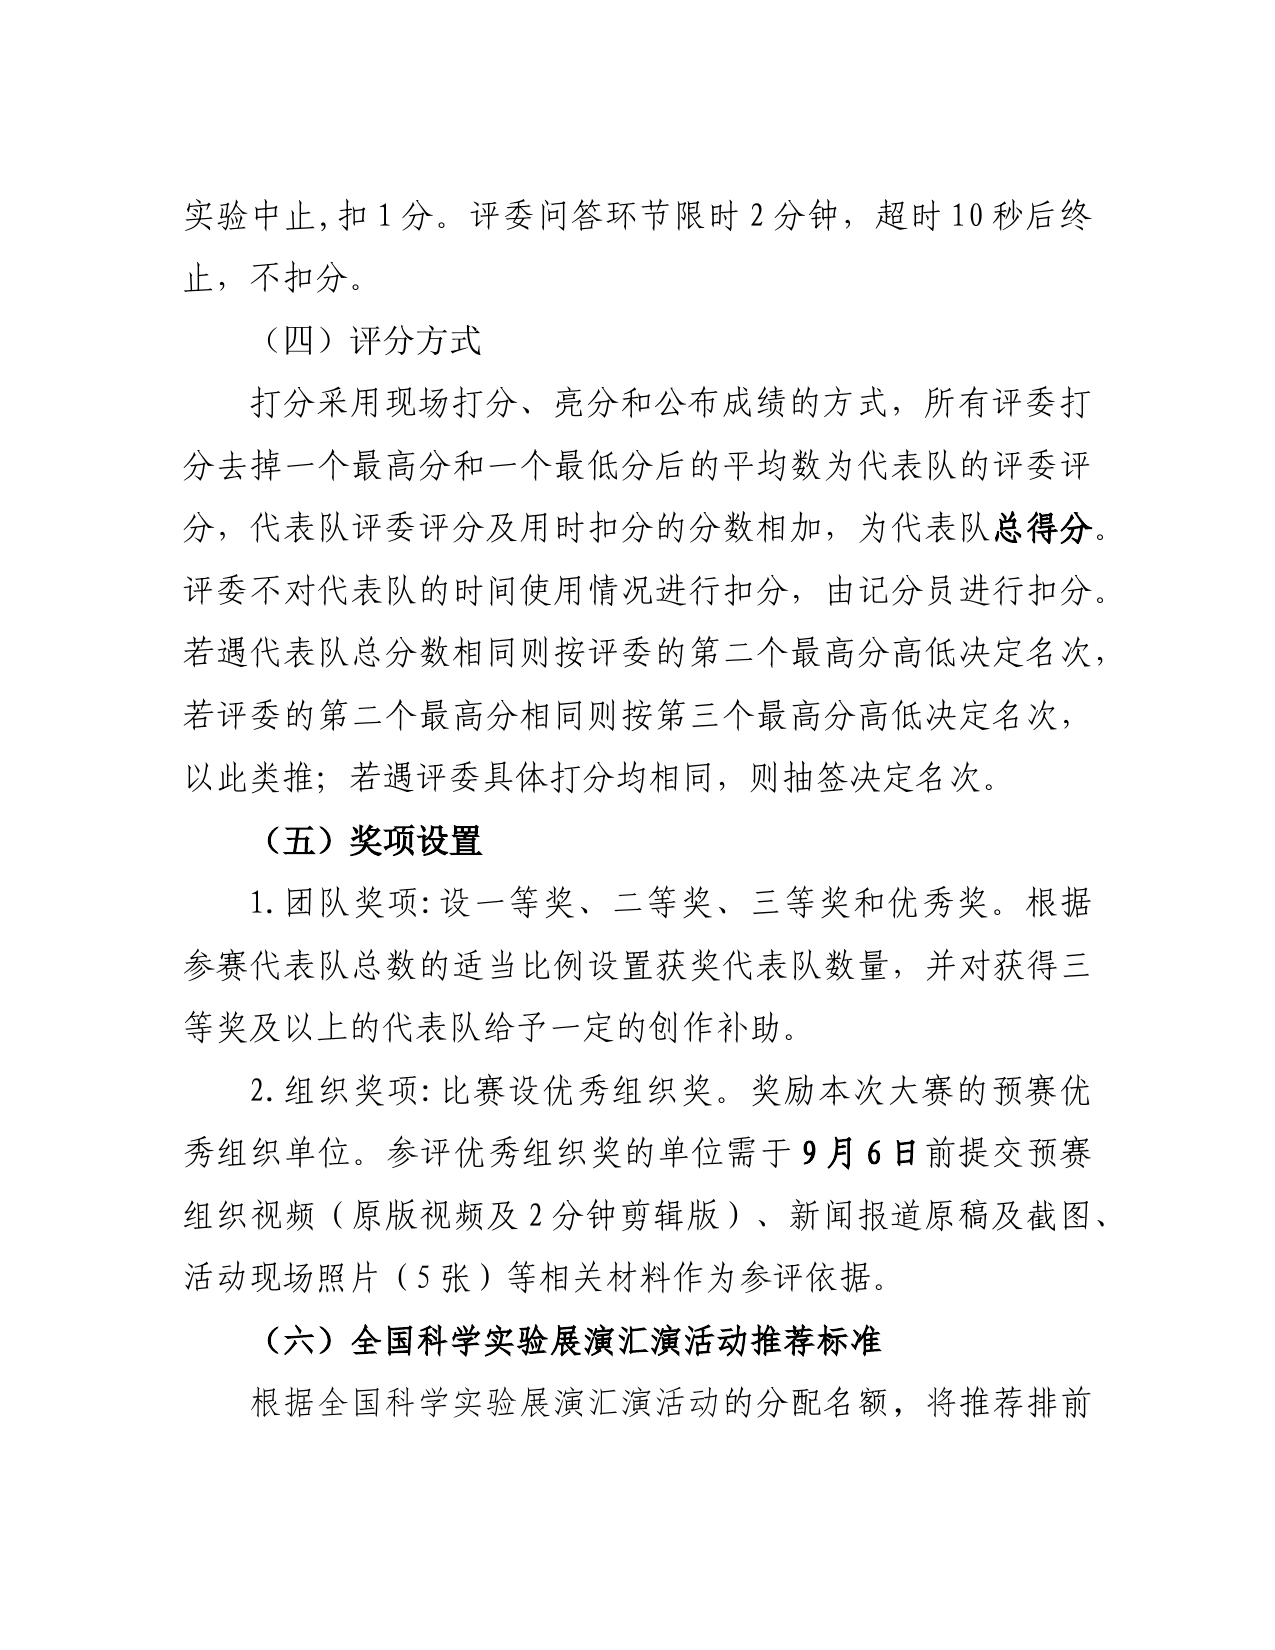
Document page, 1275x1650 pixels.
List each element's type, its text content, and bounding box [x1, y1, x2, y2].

text （六）全国科学实验展演汇演活动推荐标准 [182, 1302, 1093, 1365]
text （四）评分方式 [182, 302, 1093, 365]
text 打分采用现场打分、亮分和公布成绩的方式，所有评委打分去掉一个最高分和一个最低分后的平均数为代表队的评委评分，代表队评委评分及用时扣分的分数相加，为代表队总得分。评委不对代表队的时间使用情况进行扣分，由记分员进行扣分。若遇代表队总分数相同则按评委的第二个最高分高低决定名次，若评委的第二个最高分相同则按第三个最高分高低决定名次，以此类推；若遇评委具体打分均相同，则抽签决定名次。 [182, 365, 1093, 802]
text 2.组织奖项:比赛设优秀组织奖。奖励本次大赛的预赛优秀组织单位。参评优秀组织奖的单位需于9月6日前提交预赛组织视频（原版视频及2分钟剪辑版）、新闻报道原稿及截图、活动现场照片（5张）等相关材料作为参评依据。 [182, 1052, 1093, 1302]
text 1.团队奖项:设一等奖、二等奖、三等奖和优秀奖。根据参赛代表队总数的适当比例设置获奖代表队数量，并对获得三等奖及以上的代表队给予一定的创作补助。 [182, 865, 1093, 1052]
text （五）奖项设置 [182, 802, 1093, 865]
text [182, 177, 1093, 302]
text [182, 1365, 1093, 1427]
